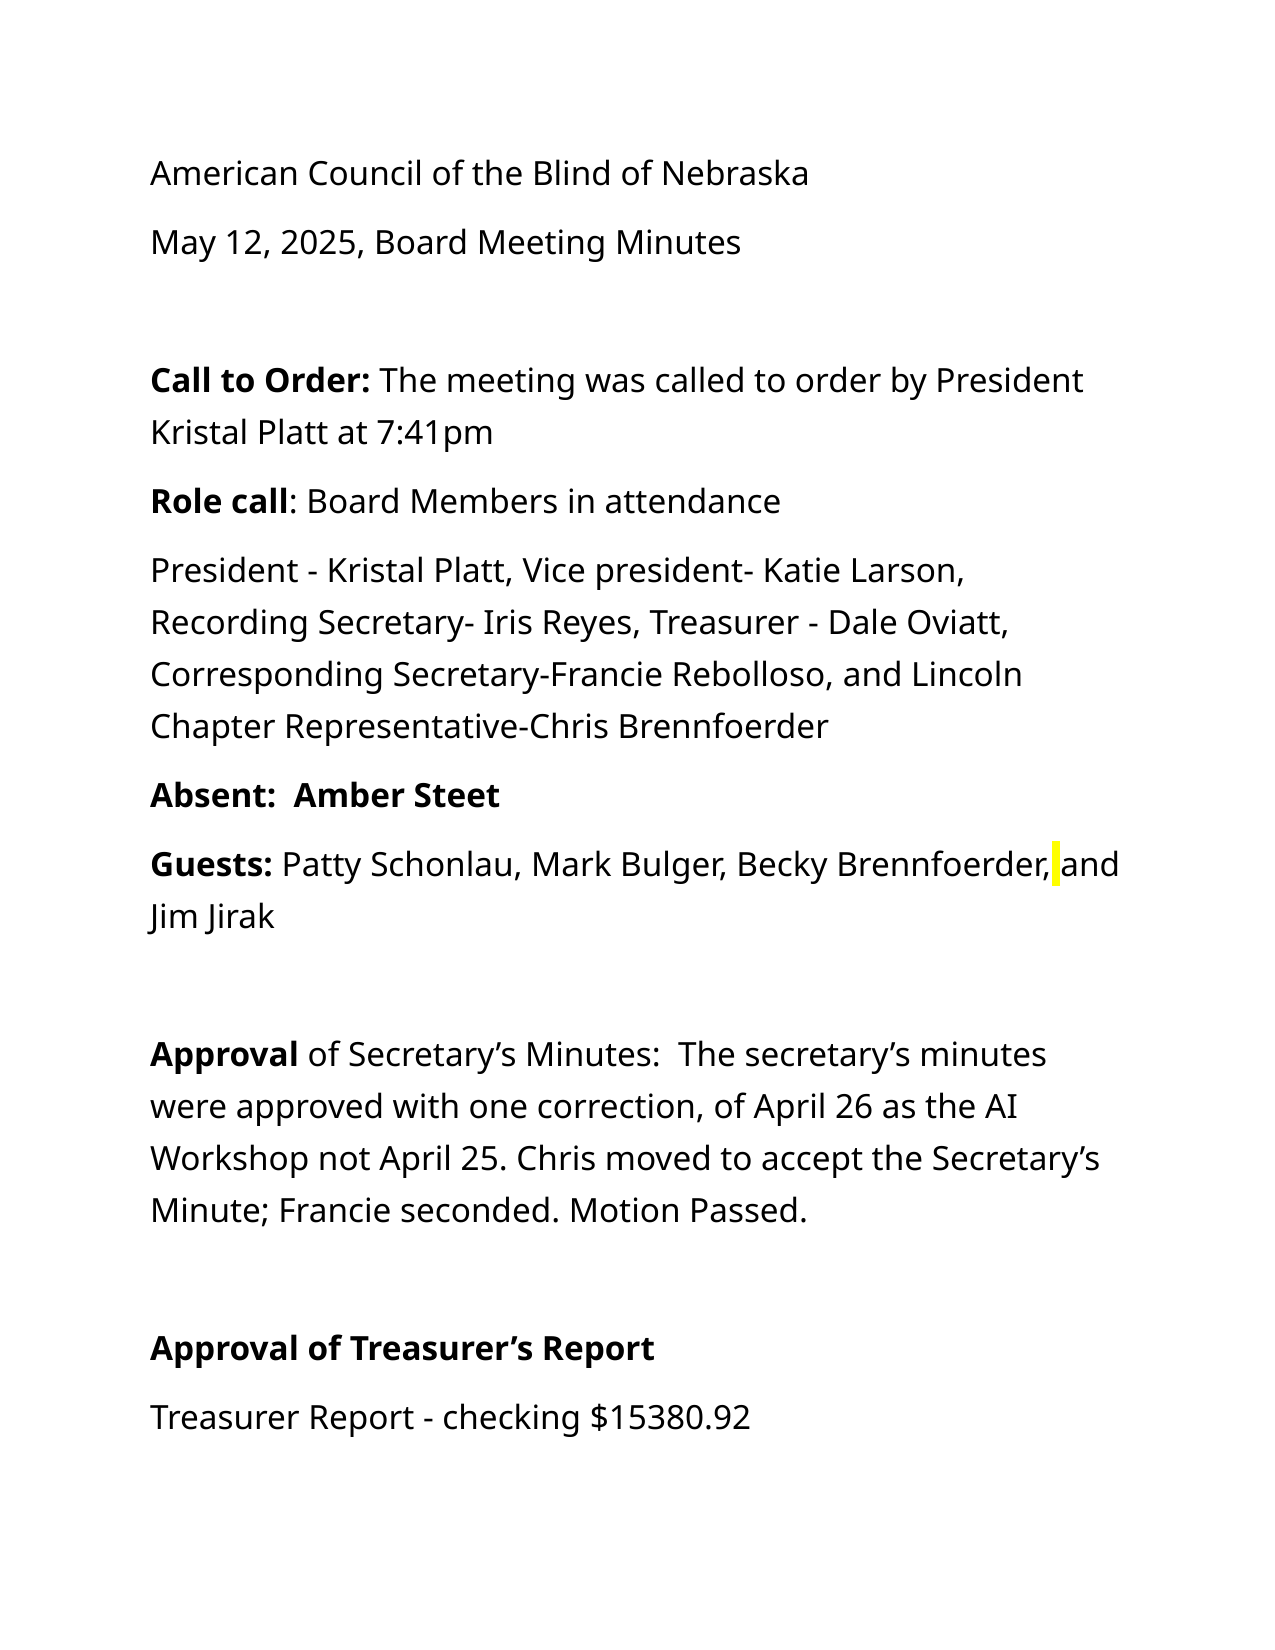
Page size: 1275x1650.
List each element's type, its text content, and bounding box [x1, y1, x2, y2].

text Role call: Board Members in attendance [150, 478, 1125, 523]
text May 12, 2025, Board Meeting Minutes [150, 219, 1125, 264]
text Call to Order: The meeting was called to order by President Kristal Platt at 7:41pm [150, 357, 1125, 454]
text Approval of Secretary’s Minutes: The secretary’s minutes were approved with one correction, of April 26 as the AI Workshop not April 25. Chris moved to accept the Secretary’s Minute; Francie seconded. Motion Passed. [150, 1031, 1125, 1233]
text American Council of the Blind of Nebraska [150, 150, 1125, 195]
text Guests: Patty Schonlau, Mark Bulger, Becky Brennfoerder, and Jim Jirak [150, 841, 1125, 938]
text Treasurer Report - checking $15380.92 [150, 1394, 1125, 1439]
text President - Kristal Platt, Vice president- Katie Larson, Recording Secretary- Iris Reyes, Treasurer - Dale Oviatt, Corresponding Secretary-Francie Rebolloso, and Lincoln Chapter Representative-Chris Brennfoerder [150, 546, 1125, 748]
text Approval of Treasurer’s Report [150, 1325, 1125, 1370]
text Absent: Amber Steet [150, 772, 1125, 817]
